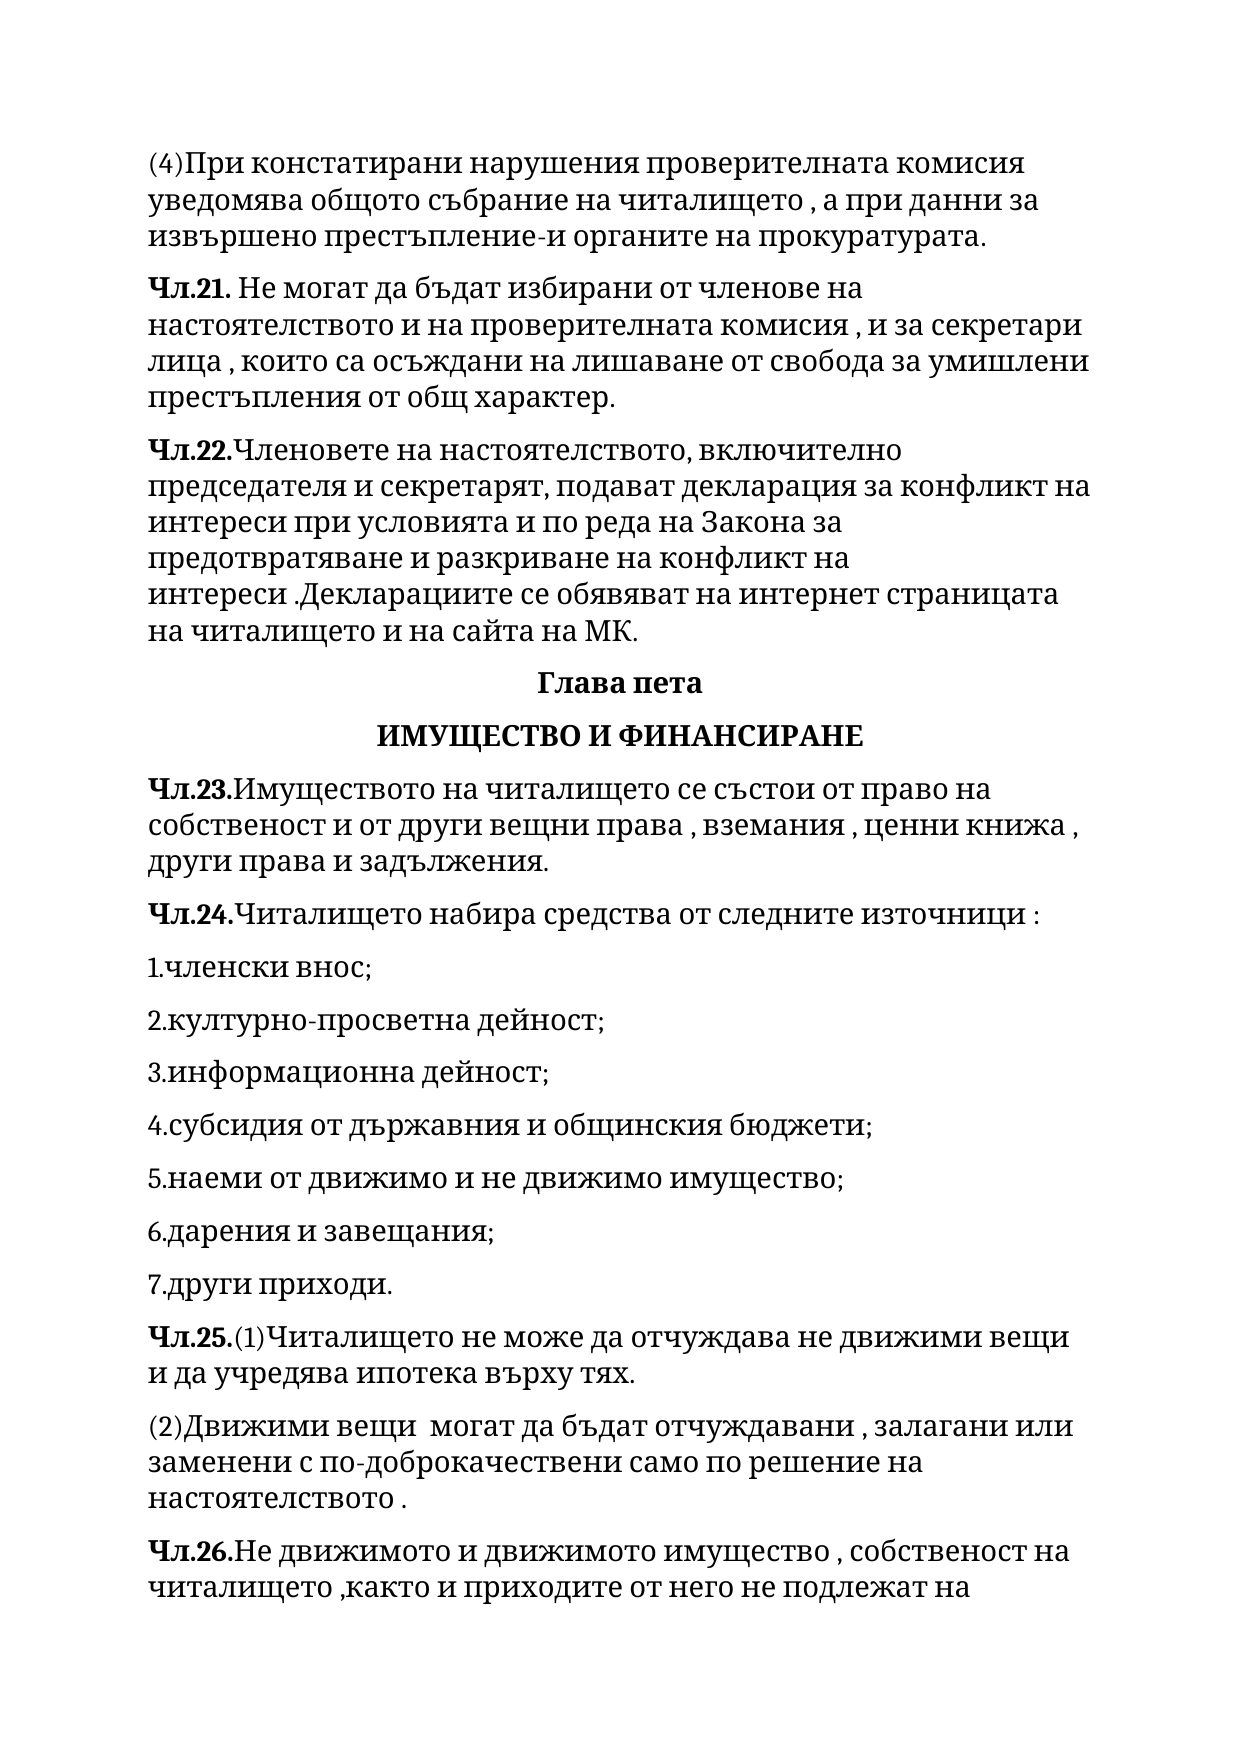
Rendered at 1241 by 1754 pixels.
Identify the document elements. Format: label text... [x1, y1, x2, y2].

text 6.дарения и завещания; [148, 1215, 1093, 1249]
text Чл.24.Читалището набира средства от следните източници : [148, 898, 1093, 932]
text 4.субсидия от държавния и общинския бюджети; [148, 1109, 1093, 1143]
text 5.наеми от движимо и не движимо имущество; [148, 1162, 1093, 1196]
text (2)Движими вещи могат да бъдат отчуждавани , залагани или заменени с по-доброкачествени само по решение на настоятелството . [148, 1410, 1093, 1516]
text (4)При констатирани нарушения проверителната комисия уведомява общото събрание на читалището , а при данни за извършено престъпление-и органите на прокуратурата. [148, 148, 1093, 253]
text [148, 1535, 1093, 1604]
text 2.културно-просветна дейност; [148, 1004, 1093, 1037]
text Чл.22.Членовете на настоятелството, включително председателя и секретарят, подават декларация за конфликт на интереси при условията и по реда на Закона за предотвратяване и разкриване на конфликт на интереси .Декларациите се обявяват на интернет страницата на читалището и на сайта на МК. [148, 434, 1093, 648]
text Чл.23.Имуществото на читалището се състои от право на собственост и от други вещни права , вземания , ценни книжа , други права и задължения. [148, 773, 1093, 879]
text 7.други приходи. [148, 1268, 1093, 1301]
text Глава пета [148, 667, 1093, 701]
text Чл.21. Не могат да бъдат избирани от членове на настоятелството и на проверителната комисия , и за секретари лица , които са осъждани на лишаване от свобода за умишлени престъпления от общ характер. [148, 273, 1093, 415]
text 1.членски внос; [148, 951, 1093, 984]
text 3.информационна дейност; [148, 1057, 1093, 1090]
text Чл.25.(1)Читалището не може да отчуждава не движими вещи и да учредява ипотека върху тях. [148, 1321, 1093, 1390]
text ИМУЩЕСТВО И ФИНАНСИРАНЕ [148, 720, 1093, 754]
